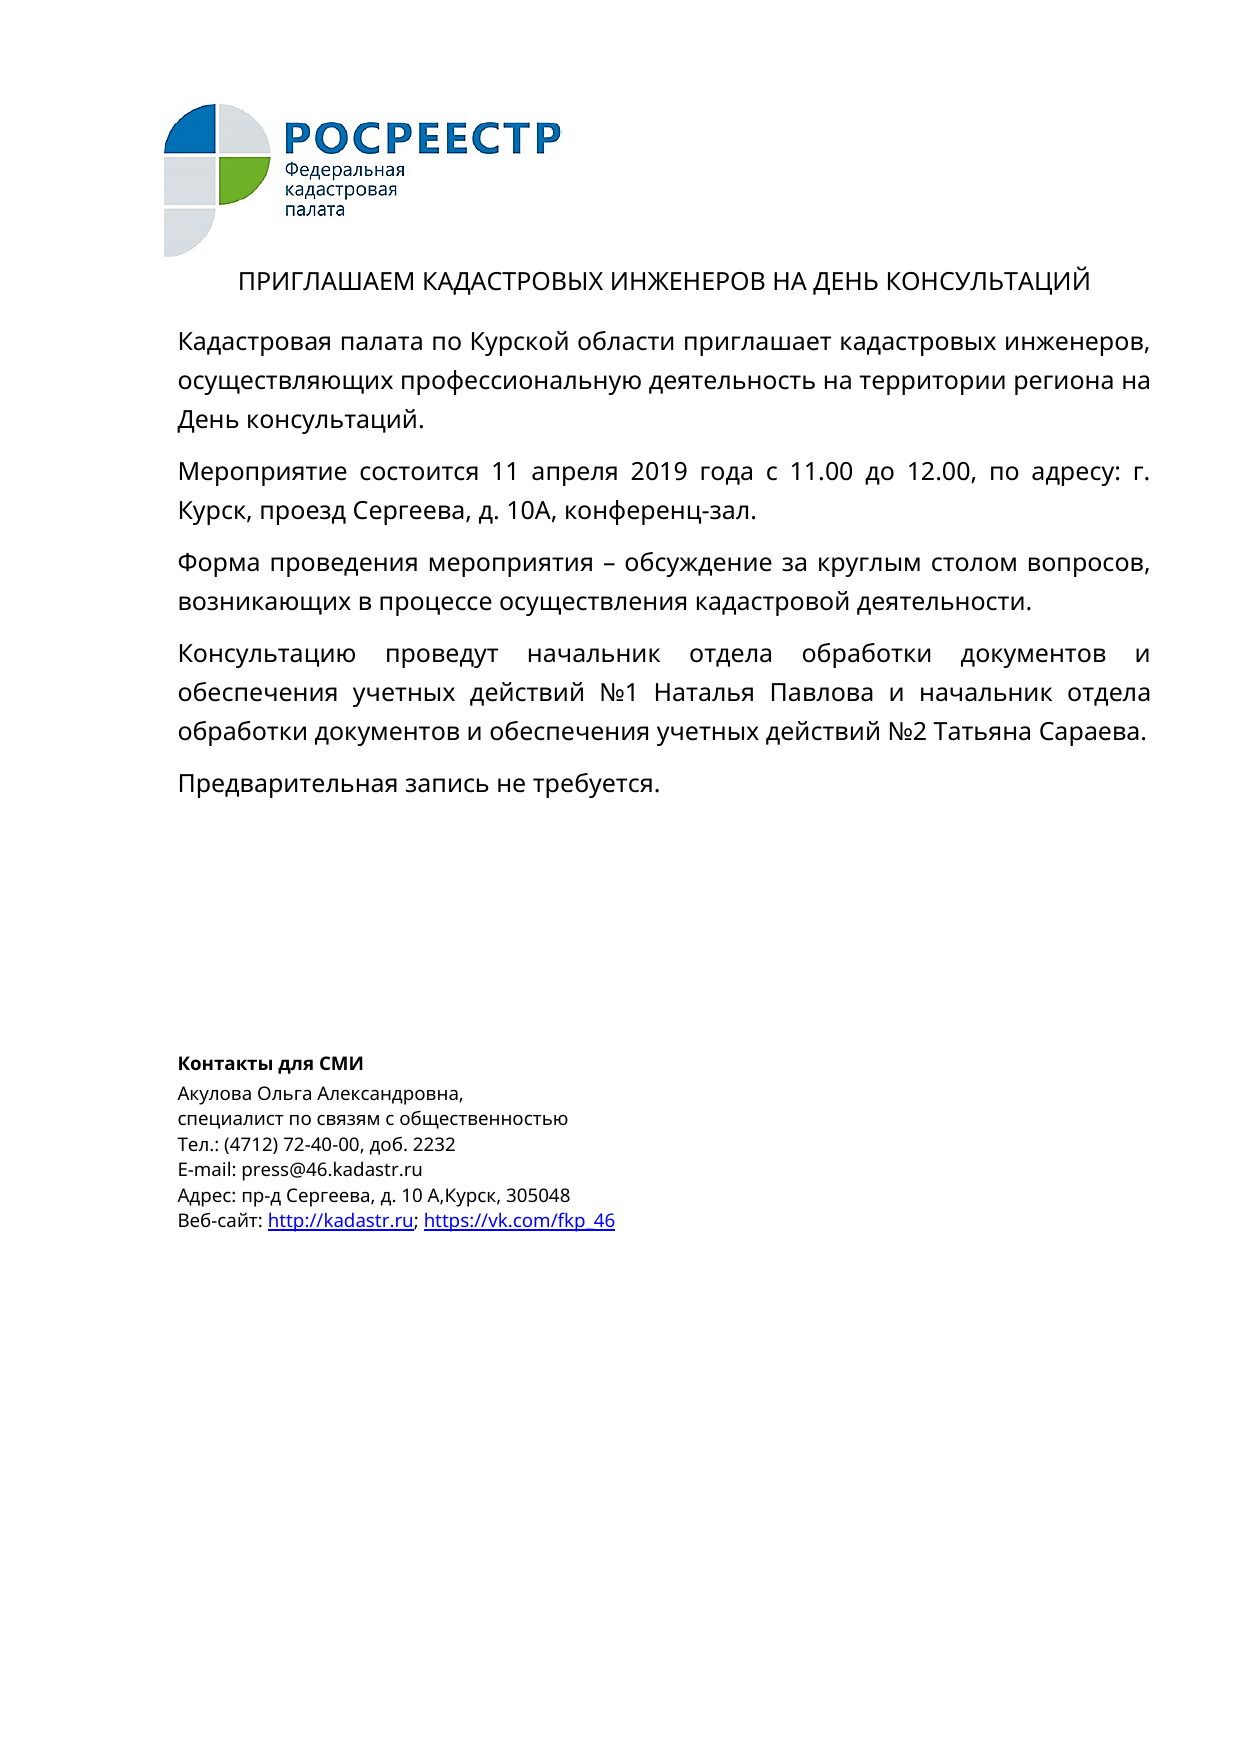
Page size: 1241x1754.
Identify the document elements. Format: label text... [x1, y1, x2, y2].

text Консультацию проведут начальник отдела обработки документов и обеспечения учетных действий №1 Наталья Павлова и начальник отдела обработки документов и обеспечения учетных действий №2 Татьяна Сараева. [177, 636, 1152, 748]
text Адрес: пр-д Сергеева, д. 10 А,Курск, 305048 [177, 1182, 1152, 1207]
text ПРИГЛАШАЕМ КАДАСТРОВЫХ ИНЖЕНЕРОВ НА ДЕНЬ КОНСУЛЬТАЦИЙ [177, 264, 1152, 298]
text Форма проведения мероприятия – обсуждение за круглым столом вопросов, возникающих в процессе осуществления кадастровой деятельности. [177, 545, 1152, 618]
text специалист по связям с общественностью [177, 1105, 1152, 1131]
text E-mail: press@46.kadastr.ru [177, 1156, 1152, 1182]
text Контакты для СМИ [177, 1051, 1152, 1076]
text Кадастровая палата по Курской области приглашает кадастровых инженеров, осуществляющих профессиональную деятельность на территории региона на День консультаций. [177, 324, 1152, 436]
text Мероприятие состоится 11 апреля 2019 года с 11.00 до 12.00, по адресу: г. Курск, проезд Сергеева, д. 10А, конференц-зал. [177, 454, 1152, 527]
text Акулова Ольга Александровна, [177, 1080, 1152, 1105]
text Веб-сайт: http://kadastr.ru; https://vk.com/fkp_46 [177, 1207, 1152, 1233]
text Тел.: (4712) 72-40-00, доб. 2232 [177, 1131, 1152, 1156]
text Предварительная запись не требуется. [177, 766, 1152, 799]
picture [164, 104, 562, 257]
